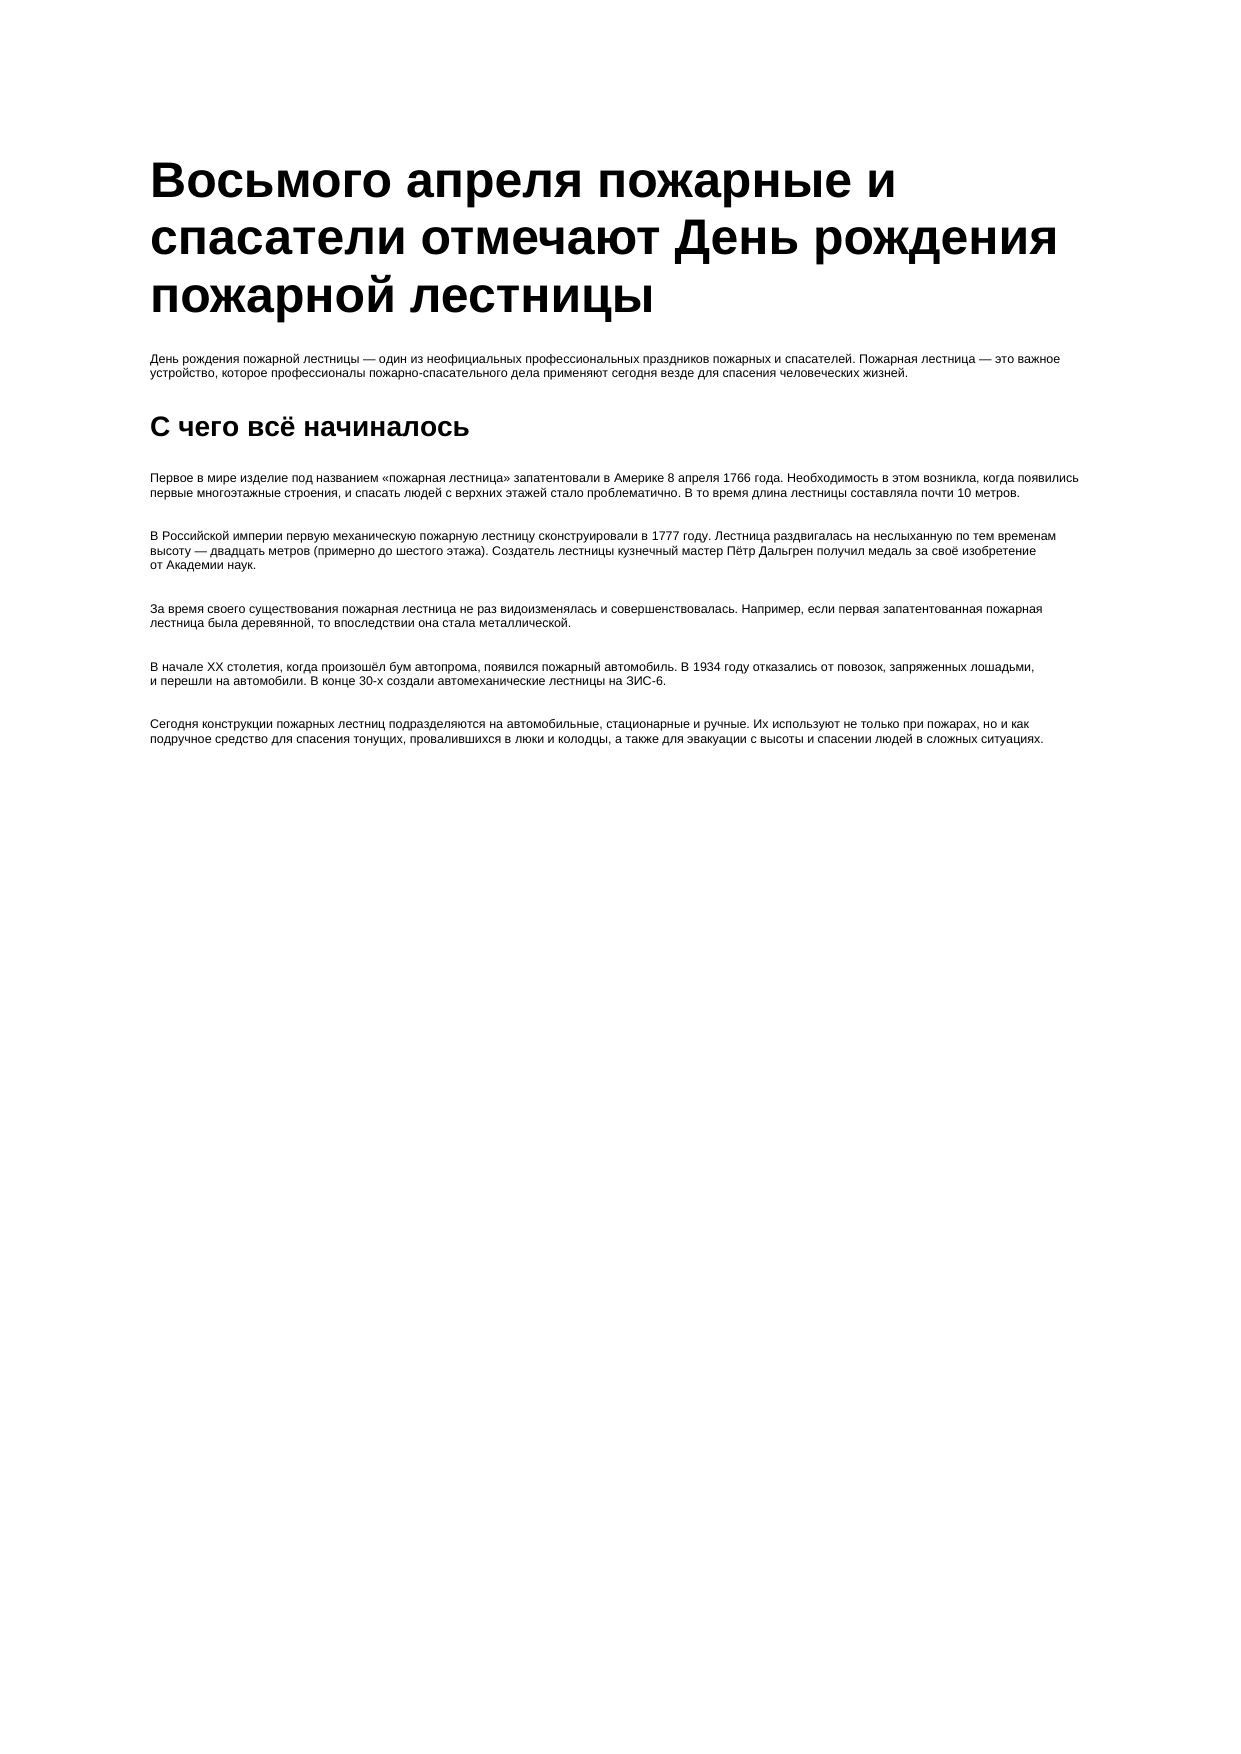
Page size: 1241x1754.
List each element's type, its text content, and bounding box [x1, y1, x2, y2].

text С чего всё начиналось [150, 409, 1090, 442]
text Восьмого апреля пожарные и спасатели отмечают День рождения пожарной лестницы [150, 150, 1090, 322]
text Сегодня конструкции пожарных лестниц подразделяются на автомобильные, стационарные и ручные. Их используют не только при пожарах, но и как подручное средство для спасения тонущих, провалившихся в люки и колодцы, а также для эвакуации с высоты и спасении людей в сложных ситуациях. [150, 717, 1090, 746]
text В начале ХХ столетия, когда произошёл бум автопрома, появился пожарный автомобиль. В 1934 году отказались от повозок, запряженных лошадьми, и перешли на автомобили. В конце 30-х создали автомеханические лестницы на ЗИС-6. [150, 659, 1090, 688]
text Первое в мире изделие под названием «пожарная лестница» запатентовали в Америке 8 апреля 1766 года. Необходимость в этом возникла, когда появились первые многоэтажные строения, и спасать людей с верхних этажей стало проблематично. В то время длина лестницы составляла почти 10 метров. [150, 471, 1090, 500]
text День рождения пожарной лестницы — один из неофициальных профессиональных праздников пожарных и спасателей. Пожарная лестница — это важное устройство, которое профессионалы пожарно-спасательного дела применяют сегодня везде для спасения человеческих жизней. [150, 352, 1090, 380]
text В Российской империи первую механическую пожарную лестницу сконструировали в 1777 году. Лестница раздвигалась на неслыханную по тем временам высоту — двадцать метров (примерно до шестого этажа). Создатель лестницы кузнечный мастер Пётр Дальгрен получил медаль за своё изобретение от Академии наук. [150, 529, 1090, 572]
text За время своего существования пожарная лестница не раз видоизменялась и совершенствовалась. Например, если первая запатентованная пожарная лестница была деревянной, то впоследствии она стала металлической. [150, 601, 1090, 630]
